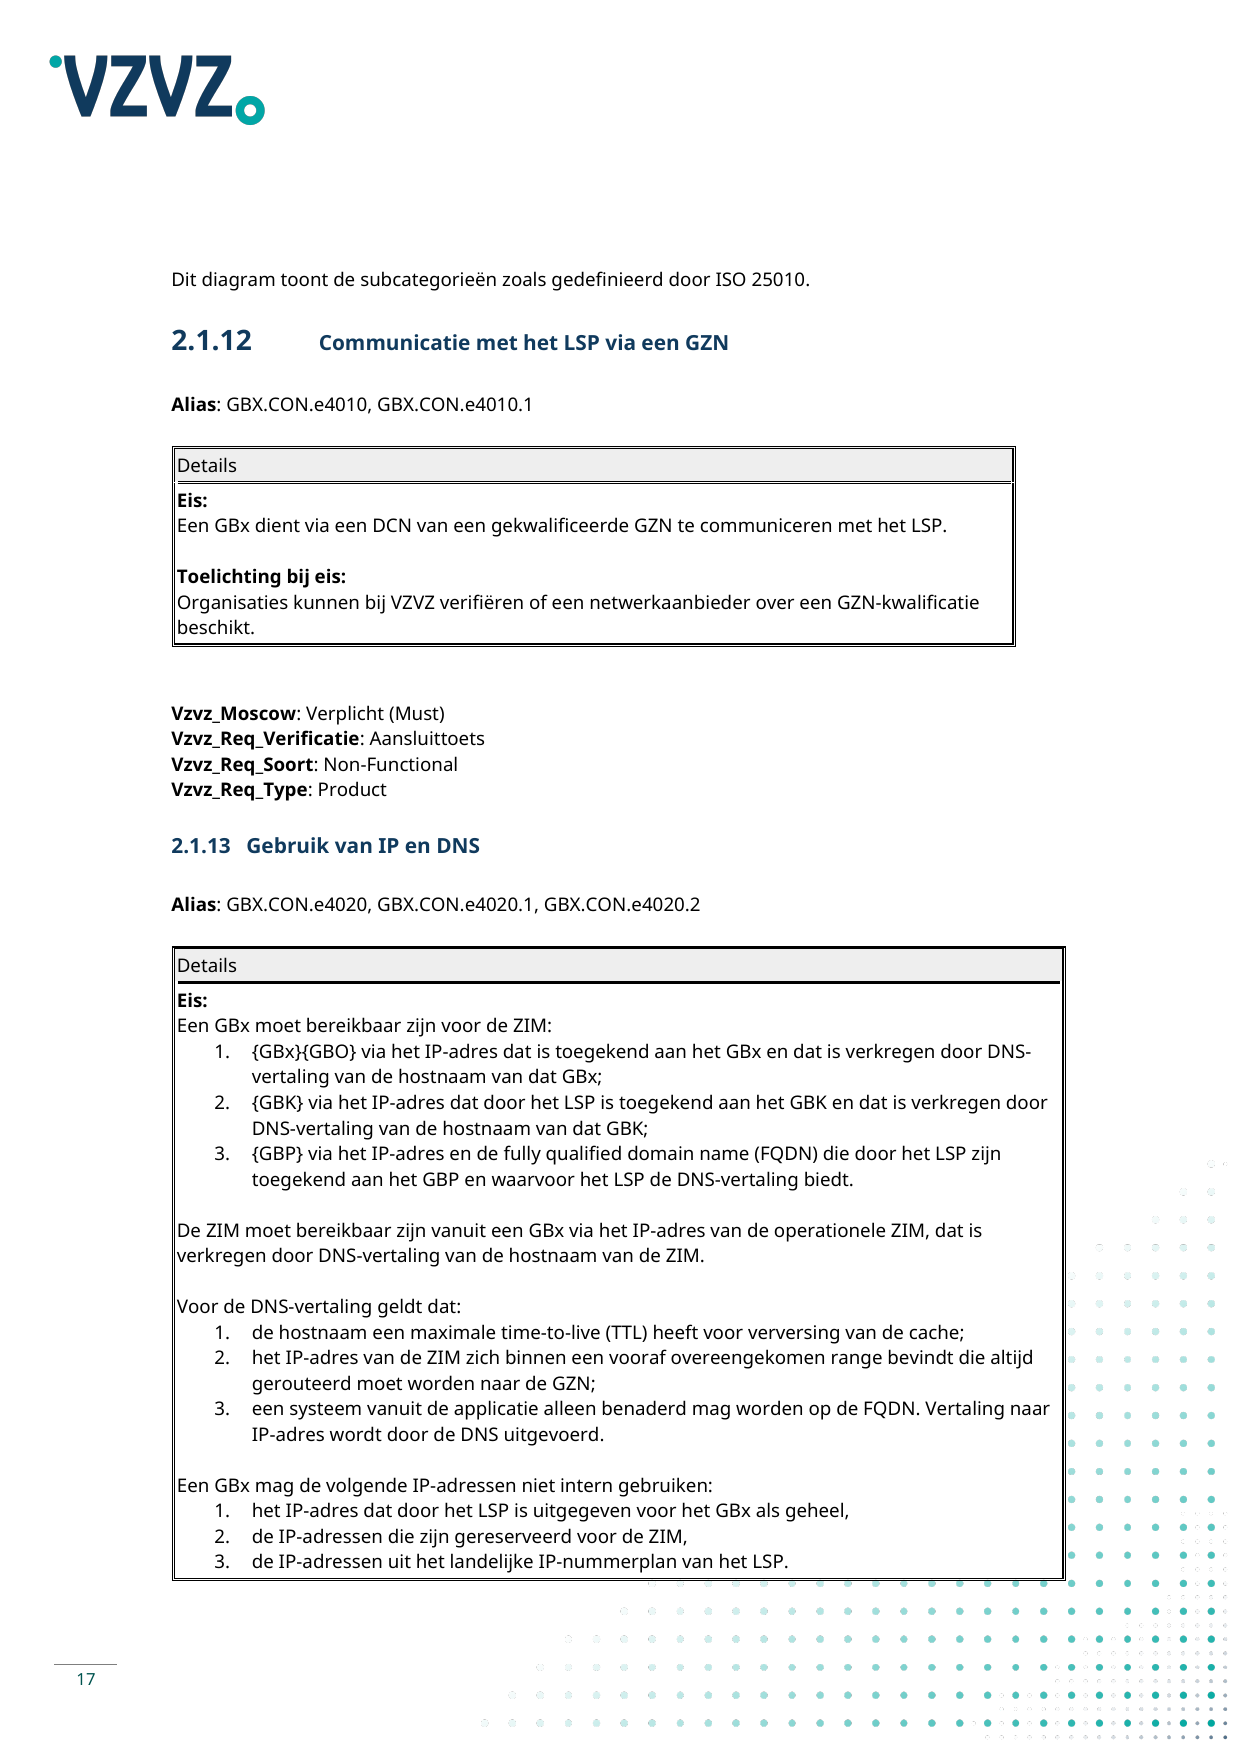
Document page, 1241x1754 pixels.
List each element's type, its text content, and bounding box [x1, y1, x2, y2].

subtitle Gebruik van IP en DNS [171, 831, 1063, 860]
picture [421, 1129, 1065, 1580]
text Dit diagram toont de subcategorieën zoals gedefinieerd door ISO 25010. [171, 266, 1063, 291]
text Vzvz_Req_Type: Product [171, 777, 1063, 802]
table_header Details [175, 949, 1062, 981]
text Vzvz_Moscow: Verplicht (Must) [171, 700, 1063, 726]
subtitle Communicatie met het LSP via een GZN [171, 321, 1063, 359]
picture [25, 31, 283, 144]
text Vzvz_Req_Verificatie: Aansluittoets [171, 726, 1063, 751]
picture [421, 1129, 1238, 1743]
table_cell Eis: Een GBx dient via een DCN van een gekwalificeerde GZN te communiceren met het LSP. Toelichting bij eis: Organisaties kunnen bij VZVZ verifiëren of een netwerkaanbieder over een GZN-kwalificatie beschikt. [174, 481, 1014, 643]
text Alias: GBX.CON.e4010, GBX.CON.e4010.1 [171, 391, 1063, 417]
text Alias: GBX.CON.e4020, GBX.CON.e4020.1, GBX.CON.e4020.2 [171, 891, 1063, 917]
text Vzvz_Req_Soort: Non-Functional [171, 751, 1063, 777]
table_header Details [175, 449, 1012, 481]
